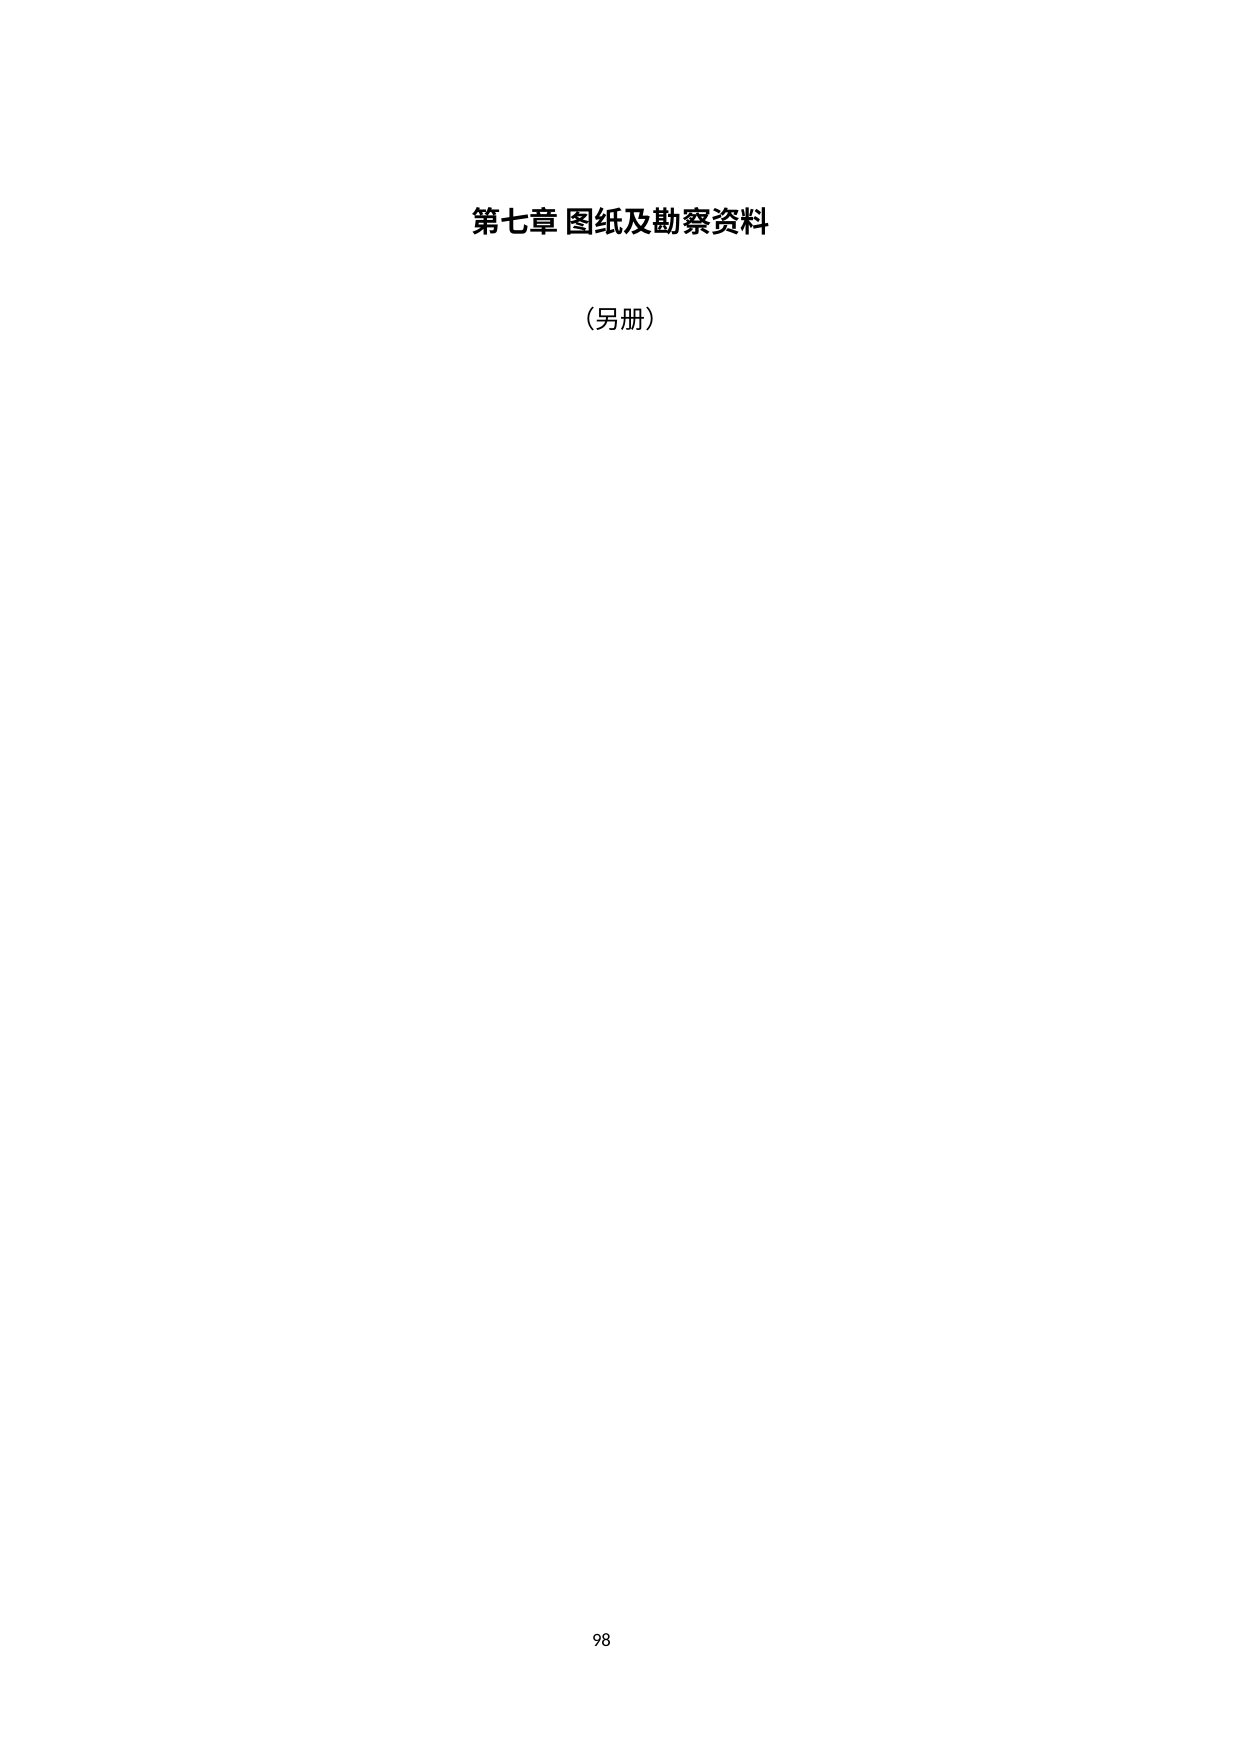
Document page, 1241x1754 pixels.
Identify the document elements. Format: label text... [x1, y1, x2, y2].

text （另册） [187, 286, 1053, 351]
subtitle 第七章 图纸及勘察资料 [187, 187, 1053, 252]
